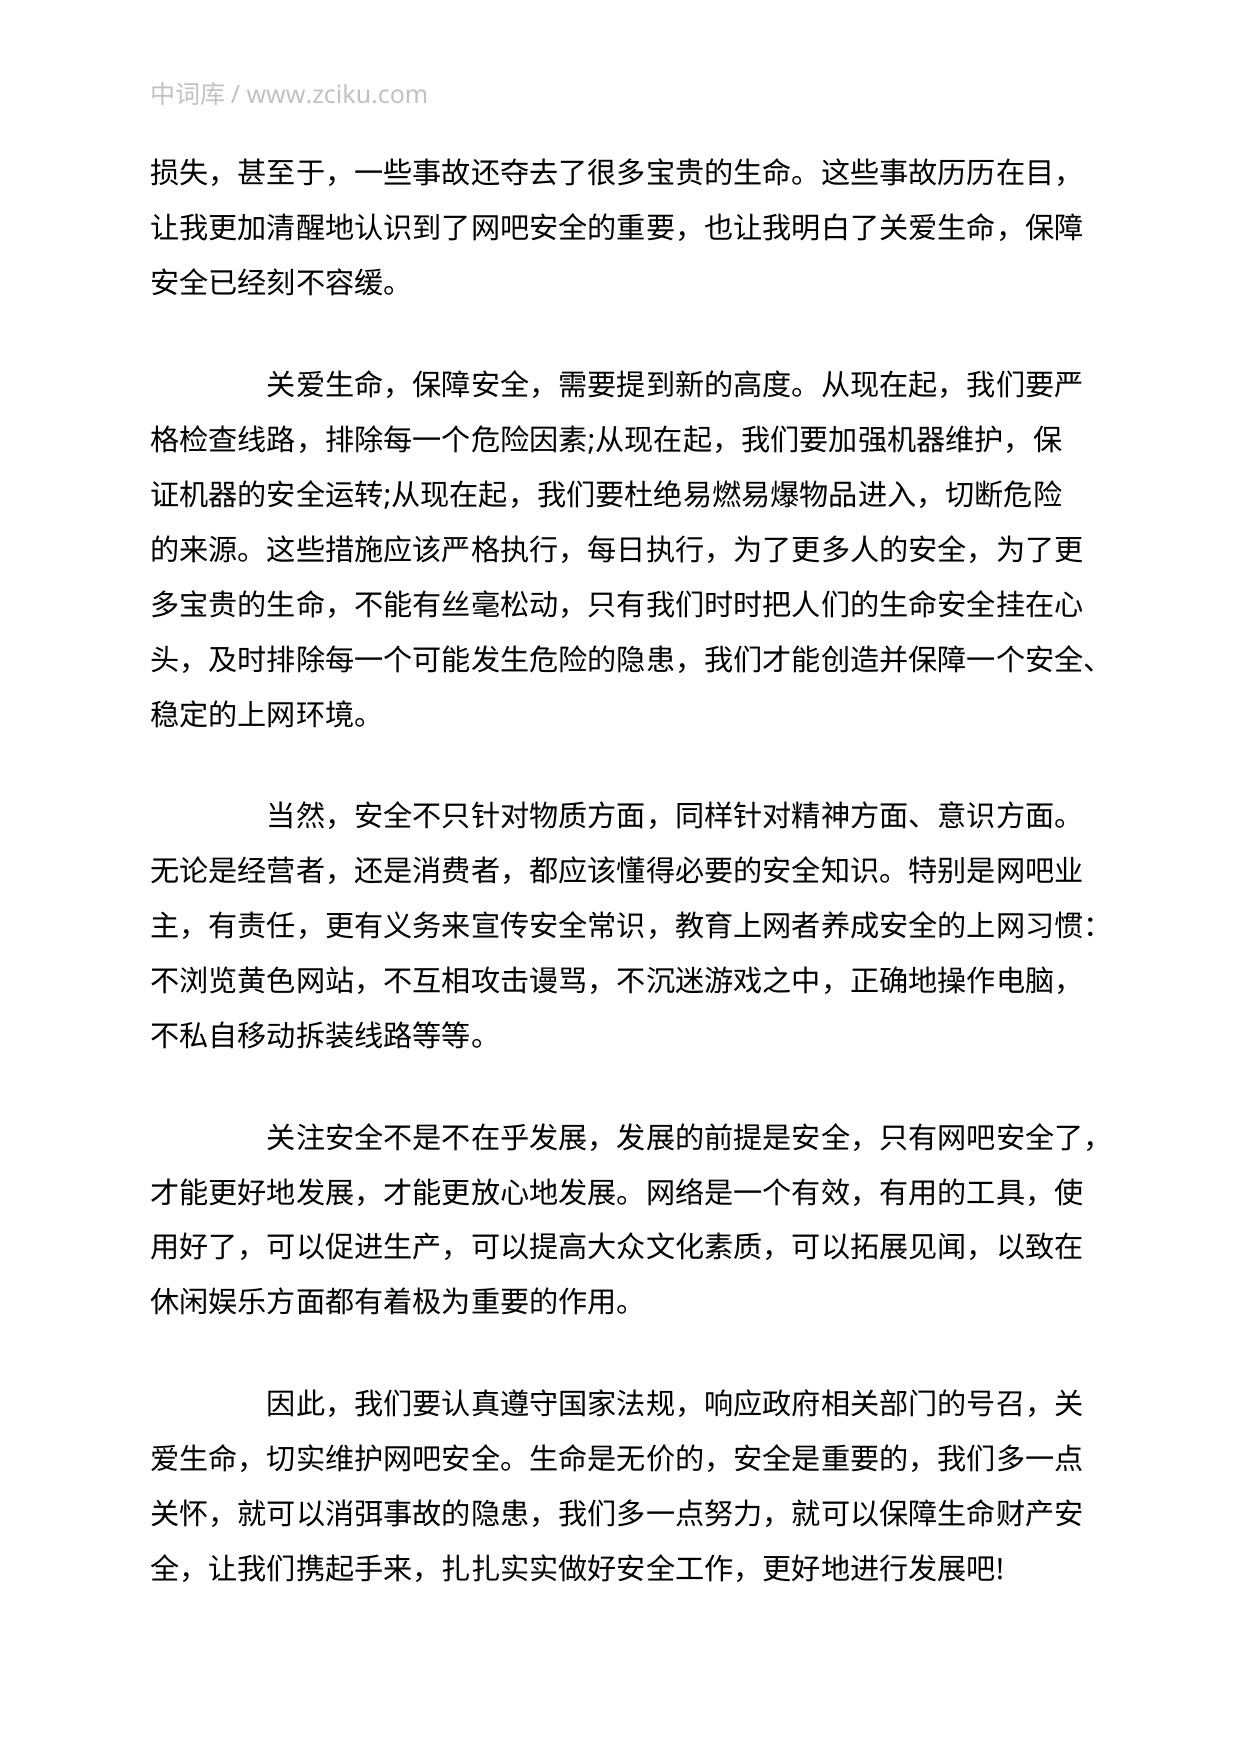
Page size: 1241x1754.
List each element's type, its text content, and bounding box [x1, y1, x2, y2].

text 因此，我们要认真遵守国家法规，响应政府相关部门的号召，关爱生命，切实维护网吧安全。生命是无价的，安全是重要的，我们多一点关怀，就可以消弭事故的隐患，我们多一点努力，就可以保障生命财产安全，让我们携起手来，扎扎实实做好安全工作，更好地进行发展吧! [150, 1381, 1090, 1588]
text 关注安全不是不在乎发展，发展的前提是安全，只有网吧安全了，才能更好地发展，才能更放心地发展。网络是一个有效，有用的工具，使用好了，可以促进生产，可以提高大众文化素质，可以拓展见闻，以致在休闲娱乐方面都有着极为重要的作用。 [150, 1114, 1090, 1321]
text 关爱生命，保障安全，需要提到新的高度。从现在起，我们要严格检查线路，排除每一个危险因素;从现在起，我们要加强机器维护，保证机器的安全运转;从现在起，我们要杜绝易燃易爆物品进入，切断危险的来源。这些措施应该严格执行，每日执行，为了更多人的安全，为了更多宝贵的生命，不能有丝毫松动，只有我们时时把人们的生命安全挂在心头，及时排除每一个可能发生危险的隐患，我们才能创造并保障一个安全、稳定的上网环境。 [150, 362, 1090, 733]
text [150, 150, 1090, 302]
text 当然，安全不只针对物质方面，同样针对精神方面、意识方面。无论是经营者，还是消费者，都应该懂得必要的安全知识。特别是网吧业主，有责任，更有义务来宣传安全常识，教育上网者养成安全的上网习惯：不浏览黄色网站，不互相攻击谩骂，不沉迷游戏之中，正确地操作电脑，不私自移动拆装线路等等。 [150, 793, 1090, 1055]
